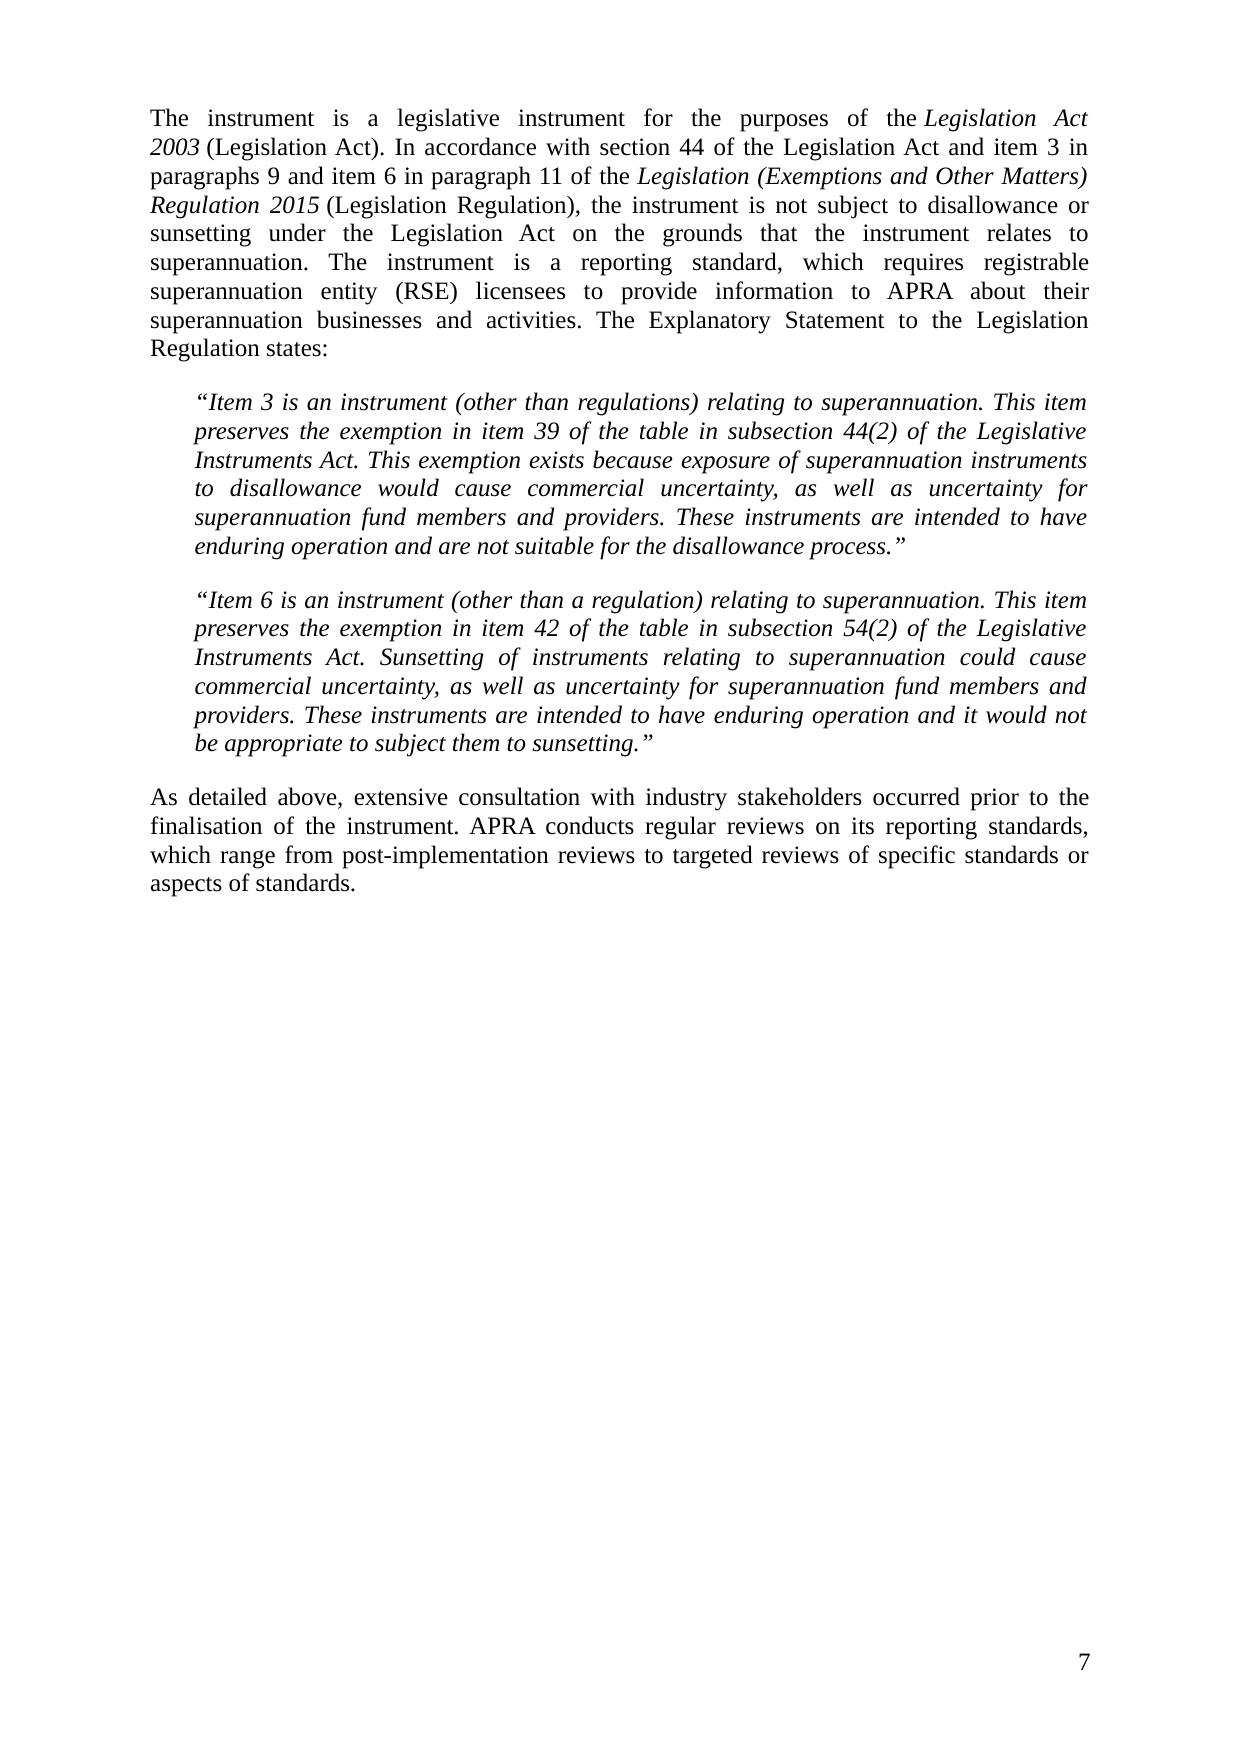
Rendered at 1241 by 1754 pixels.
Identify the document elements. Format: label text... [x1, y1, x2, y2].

subtitle “Item 6 is an instrument (other than a regulation) relating to superannuation. This item preserves the exemption in item 42 of the table in subsection 54(2) of the Legislative Instruments Act. Sunsetting of instruments relating to superannuation could cause commercial uncertainty, as well as uncertainty for superannuation fund members and providers. These instruments are intended to have enduring operation and it would not be appropriate to subject them to sunsetting.” [194, 585, 1090, 757]
subtitle “Item 3 is an instrument (other than regulations) relating to superannuation. This item preserves the exemption in item 39 of the table in subsection 44(2) of the Legislative Instruments Act. This exemption exists because exposure of superannuation instruments to disallowance would cause commercial uncertainty, as well as uncertainty for superannuation fund members and providers. These instruments are intended to have enduring operation and are not suitable for the disallowance process.” [194, 387, 1090, 560]
subtitle The instrument is a legislative instrument for the purposes of the Legislation Act 2003 (Legislation Act). In accordance with section 44 of the Legislation Act and item 3 in paragraphs 9 and item 6 in paragraph 11 of the Legislation (Exemptions and Other Matters) Regulation 2015 (Legislation Regulation), the instrument is not subject to disallowance or sunsetting under the Legislation Act on the grounds that the instrument relates to superannuation. The instrument is a reporting standard, which requires registrable superannuation entity (RSE) licensees to provide information to APRA about their superannuation businesses and activities. The Explanatory Statement to the Legislation Regulation states: [150, 103, 1090, 362]
subtitle As detailed above, extensive consultation with industry stakeholders occurred prior to the finalisation of the instrument. APRA conducts regular reviews on its reporting standards, which range from post-implementation reviews to targeted reviews of specific standards or aspects of standards. [150, 782, 1090, 897]
